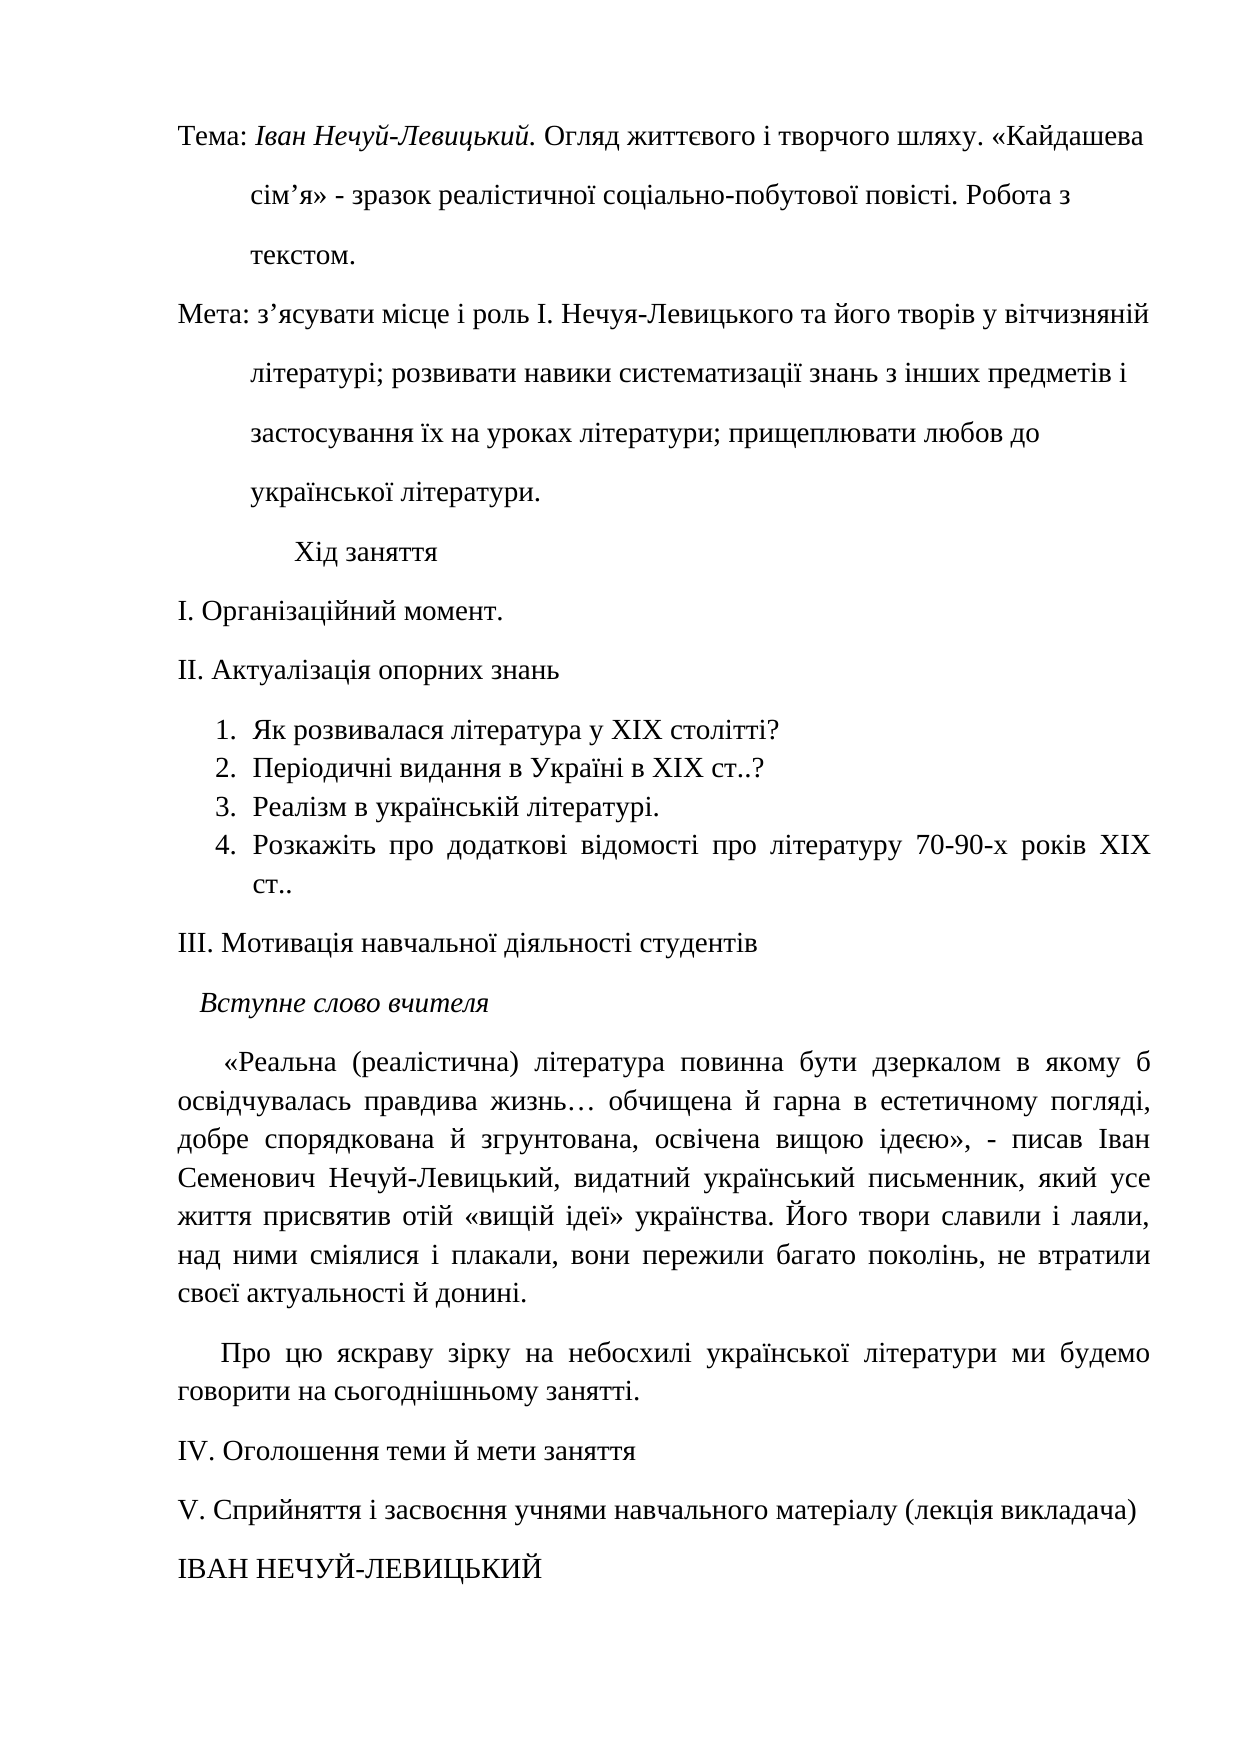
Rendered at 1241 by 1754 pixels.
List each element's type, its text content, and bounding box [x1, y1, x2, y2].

text літературі; розвивати навики систематизації знань з інших предметів і [177, 356, 1152, 389]
text Про цю яскраву зірку на небосхилі української літератури ми будемо говорити на сьогоднішньому занятті. [177, 1335, 1152, 1407]
text текстом. [177, 237, 1152, 270]
text Вступне слово вчителя [177, 985, 1152, 1018]
text Тема: Іван Нечуй-Левицький. Огляд життєвого і творчого шляху. «Кайдашева [177, 118, 1152, 152]
text сім’я» - зразок реалістичної соціально-побутової повісті. Робота з [177, 177, 1152, 211]
list Реалізм в українській літературі. [215, 789, 1152, 822]
text ІV. Оголошення теми й мети заняття [177, 1433, 1152, 1466]
text ІІІ. Мотивація навчальної діяльності студентів [177, 925, 1152, 959]
list Як розвивалася література у ХІХ столітті? [215, 712, 1152, 745]
text «Реальна (реалістична) література повинна бути дзеркалом в якому б освідчувалась правдива жизнь… обчищена й гарна в естетичному погляді, добре спорядкована й згрунтована, освічена вищою ідеєю», - писав Іван Семенович Нечуй-Левицький, видатний український письменник, який усе життя присвятив отій «вищій ідеї» українства. Його твори славили і лаяли, над ними сміялися і плакали, вони пережили багато поколінь, не втратили своєї актуальності й донині. [177, 1044, 1152, 1309]
text ІІ. Актуалізація опорних знань [177, 652, 1152, 686]
text Хід заняття [177, 534, 1152, 567]
list Розкажіть про додаткові відомості про літературу 70-90-х років ХІХ ст.. [215, 827, 1152, 899]
text І. Організаційний момент. [177, 593, 1152, 627]
text української літератури. [177, 474, 1152, 508]
text V. Сприйняття і засвоєння учнями навчального матеріалу (лекція викладача) [177, 1492, 1152, 1526]
list Періодичні видання в Україні в ХІХ ст..? [215, 750, 1152, 784]
text застосування їх на уроках літератури; прищеплювати любов до [177, 415, 1152, 448]
text Мета: з’ясувати місце і роль І. Нечуя-Левицького та його творів у вітчизняній [177, 296, 1152, 330]
text ІВАН НЕЧУЙ-ЛЕВИЦЬКИЙ [177, 1551, 1152, 1585]
